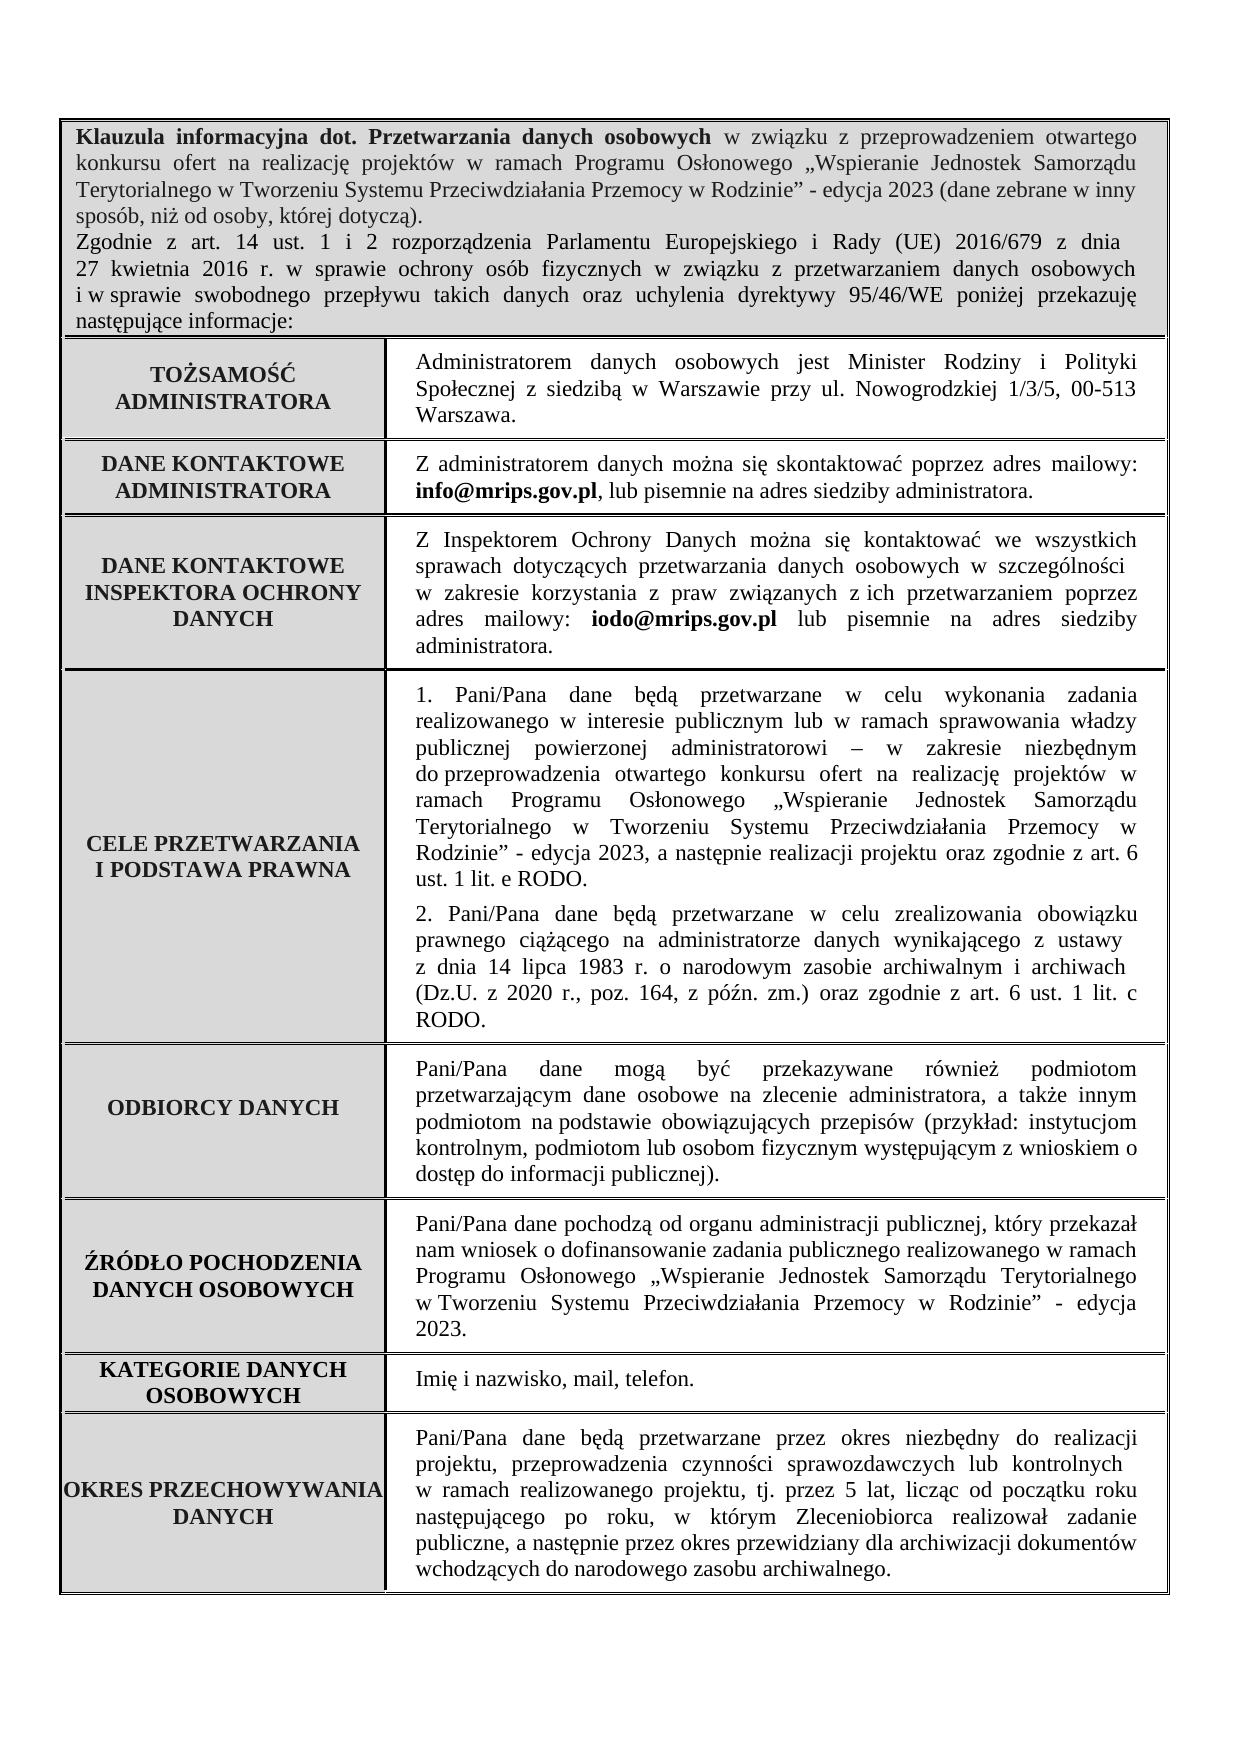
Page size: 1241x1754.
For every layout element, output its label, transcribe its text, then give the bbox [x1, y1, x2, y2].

table_cell Administratorem danych osobowych jest Minister Rodziny i Polityki Społecznej z siedzibą w Warszawie przy ul. Nowogrodzkiej 1/3/5, 00-513 Warszawa. [387, 335, 1167, 437]
table_cell Pani/Pana dane mogą być przekazywane również podmiotom przetwarzającym dane osobowe na zlecenie administratora, a także innym podmiotom na podstawie obowiązujących przepisów (przykład: instytucjom kontrolnym, podmiotom lub osobom fizycznym występującym z wnioskiem o dostęp do informacji publicznej). [385, 1042, 1168, 1197]
table_header Klauzula informacyjna dot. Przetwarzania danych osobowych w związku z przeprowadzeniem otwartego konkursu ofert na realizację projektów w ramach Programu Osłonowego „Wspieranie Jednostek Samorządu Terytorialnego w Tworzeniu Systemu Przeciwdziałania Przemocy w Rodzinie” - edycja 2023 (dane zebrane w inny sposób, niż od osoby, której dotyczą). Zgodnie z art. 14 ust. 1 i 2 rozporządzenia Parlamentu Europejskiego i Rady (UE) 2016/679 z dnia 27 kwietnia 2016 r. w sprawie ochrony osób fizycznych w związku z przetwarzaniem danych osobowych i w sprawie swobodnego przepływu takich danych oraz uchylenia dyrektywy 95/46/WE poniżej przekazuję następujące informacje: [62, 122, 1167, 335]
table_cell CELE PRZETWARZANIA I PODSTAWA PRAWNA [61, 668, 384, 1042]
table_cell Z administratorem danych można się skontaktować poprzez adres mailowy: info@mrips.gov.pl, lub pisemnie na adres siedziby administratora. [387, 438, 1167, 513]
table_cell DANE KONTAKTOWE ADMINISTRATORA [62, 438, 384, 513]
table_cell Pani/Pana dane będą przetwarzane przez okres niezbędny do realizacji projektu, przeprowadzenia czynności sprawozdawczych lub kontrolnych w ramach realizowanego projektu, tj. przez 5 lat, licząc od początku roku następującego po roku, w którym Zleceniobiorca realizował zadanie publiczne, a następnie przez okres przewidziany dla archiwizacji dokumentów wchodzących do narodowego zasobu archiwalnego. [385, 1411, 1168, 1592]
table_cell TOŻSAMOŚĆ ADMINISTRATORA [62, 335, 384, 437]
table_cell Z Inspektorem Ochrony Danych można się kontaktować we wszystkich sprawach dotyczących przetwarzania danych osobowych w szczególności w zakresie korzystania z praw związanych z ich przetwarzaniem poprzez adres mailowy: iodo@mrips.gov.pl lub pisemnie na adres siedziby administratora. [387, 513, 1167, 668]
table_cell OKRES PRZECHOWYWANIA DANYCH [61, 1411, 385, 1592]
table_cell 1. Pani/Pana dane będą przetwarzane w celu wykonania zadania realizowanego w interesie publicznym lub w ramach sprawowania władzy publicznej powierzonej administratorowi – w zakresie niezbędnym do przeprowadzenia otwartego konkursu ofert na realizację projektów w ramach Programu Osłonowego „Wspieranie Jednostek Samorządu Terytorialnego w Tworzeniu Systemu Przeciwdziałania Przemocy w Rodzinie” - edycja 2023, a następnie realizacji projektu oraz zgodnie z art. 6 ust. 1 lit. e RODO. 2. Pani/Pana dane będą przetwarzane w celu zrealizowania obowiązku prawnego ciążącego na administratorze danych wynikającego z ustawy z dnia 14 lipca 1983 r. o narodowym zasobie archiwalnym i archiwach (Dz.U. z 2020 r., poz. 164, z późn. zm.) oraz zgodnie z art. 6 ust. 1 lit. c RODO. [387, 668, 1168, 1042]
table_cell KATEGORIE DANYCH OSOBOWYCH [62, 1351, 384, 1411]
table_cell Pani/Pana dane pochodzą od organu administracji publicznej, który przekazał nam wniosek o dofinansowanie zadania publicznego realizowanego w ramach Programu Osłonowego „Wspieranie Jednostek Samorządu Terytorialnego w Tworzeniu Systemu Przeciwdziałania Przemocy w Rodzinie” - edycja 2023. [385, 1197, 1168, 1351]
table_cell Imię i nazwisko, mail, telefon. [387, 1351, 1167, 1411]
table_cell ODBIORCY DANYCH [61, 1042, 385, 1197]
table_cell DANE KONTAKTOWE INSPEKTORA OCHRONY DANYCH [62, 513, 384, 668]
table_cell ŹRÓDŁO POCHODZENIA DANYCH OSOBOWYCH [61, 1197, 385, 1351]
